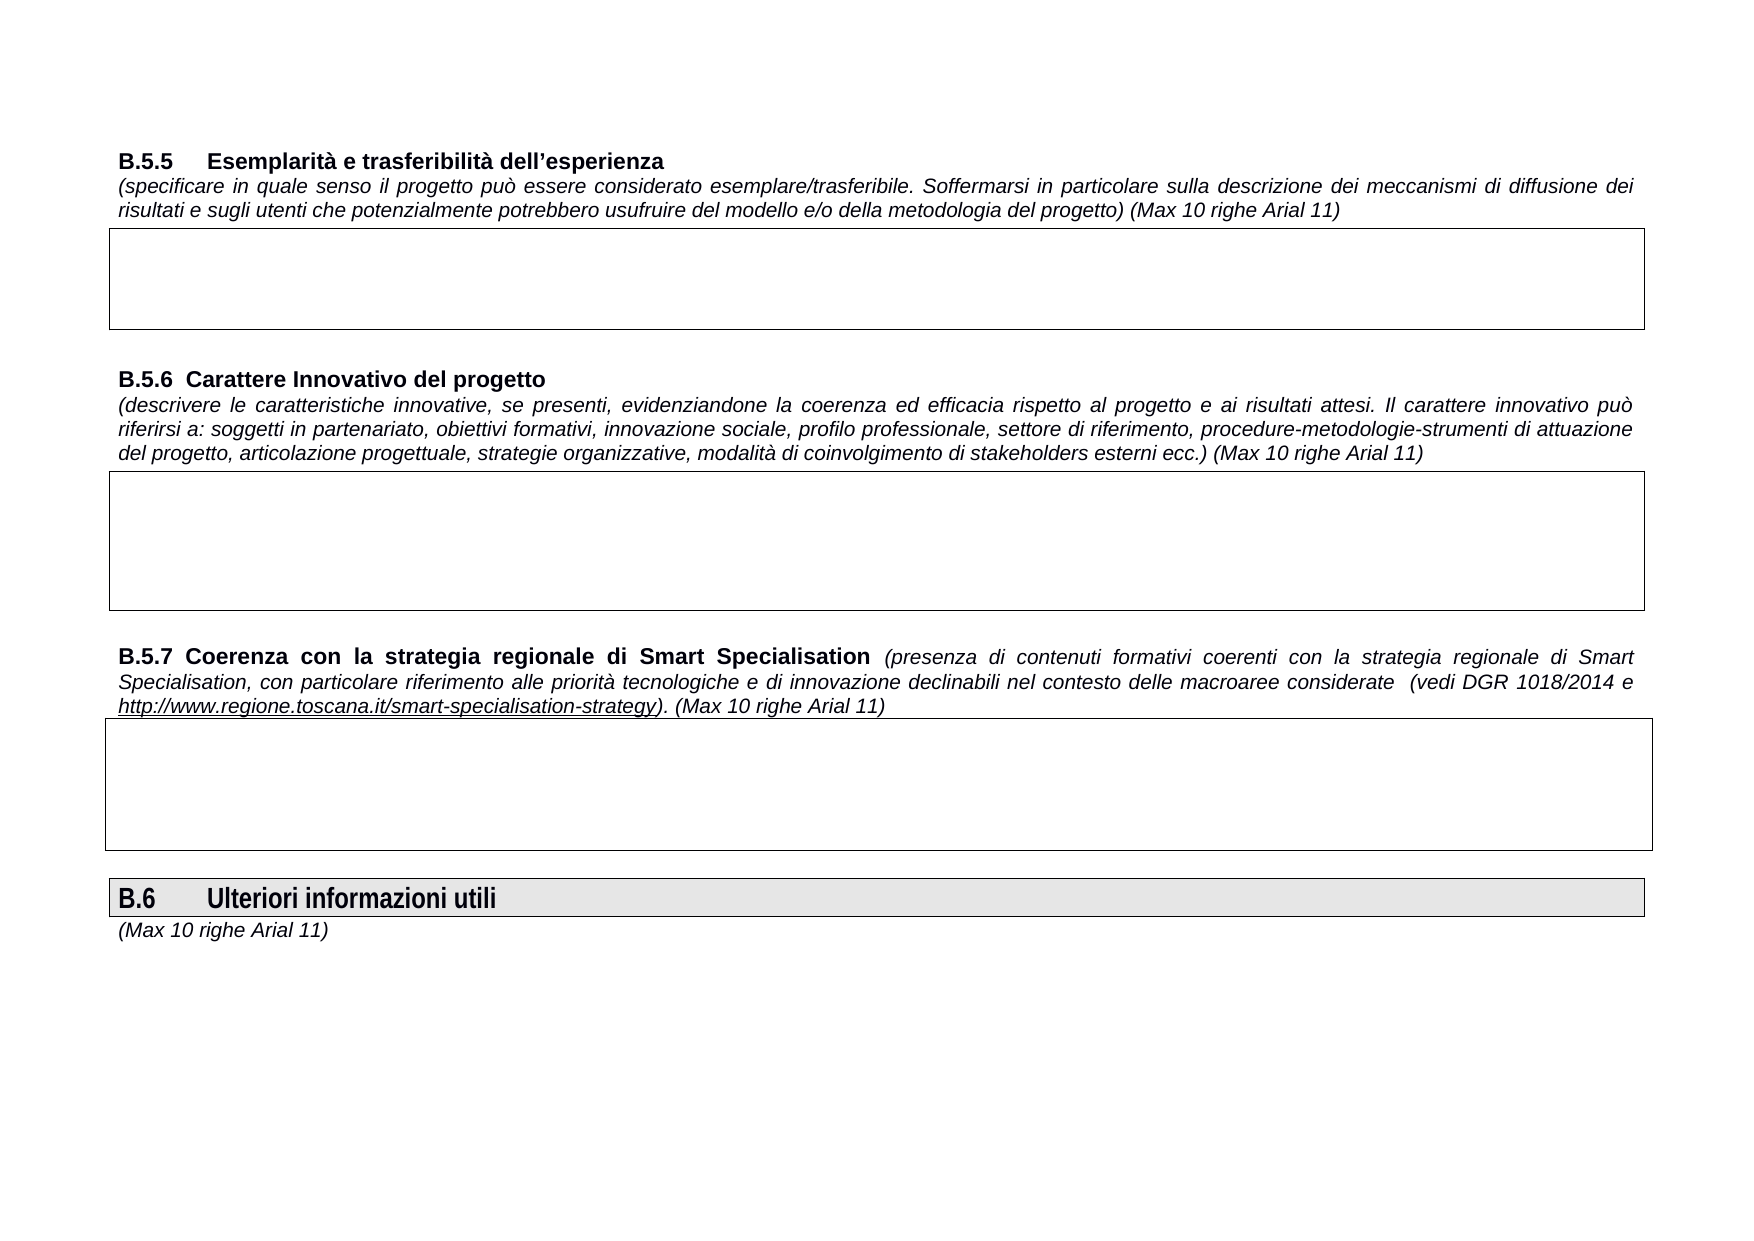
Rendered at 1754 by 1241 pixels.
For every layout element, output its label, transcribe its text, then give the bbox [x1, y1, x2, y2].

text B.5.7 Coerenza con la strategia regionale di Smart Specialisation (presenza di contenuti formativi coerenti con la strategia regionale di Smart Specialisation, con particolare riferimento alle priorità tecnologiche e di innovazione declinabili nel contesto delle macroaree considerate (vedi DGR 1018/2014 e http://www.regione.toscana.it/smart-specialisation-strategy). (Max 10 righe Arial 11) [118, 643, 1636, 718]
text (Max 10 righe Arial 11) [118, 917, 1636, 941]
text (specificare in quale senso il progetto può essere considerato esemplare/trasferibile. Soffermarsi in particolare sulla descrizione dei meccanismi di diffusione dei risultati e sugli utenti che potenzialmente potrebbero usufruire del modello e/o della metodologia del progetto) (Max 10 righe Arial 11) [118, 174, 1636, 222]
text B.5.6 Carattere Innovativo del progetto [118, 366, 1636, 393]
text B.6 Ulteriori informazioni utili [110, 879, 1644, 916]
text B.5.5 Esemplarità e trasferibilità dell’esperienza [118, 148, 1636, 174]
text (descrivere le caratteristiche innovative, se presenti, evidenziandone la coerenza ed efficacia rispetto al progetto e ai risultati attesi. Il carattere innovativo può riferirsi a: soggetti in partenariato, obiettivi formativi, innovazione sociale, profilo professionale, settore di riferimento, procedure-metodologie-strumenti di attuazione del progetto, articolazione progettuale, strategie organizzative, modalità di coinvolgimento di stakeholders esterni ecc.) (Max 10 righe Arial 11) [118, 393, 1636, 464]
table_header [106, 719, 1652, 850]
